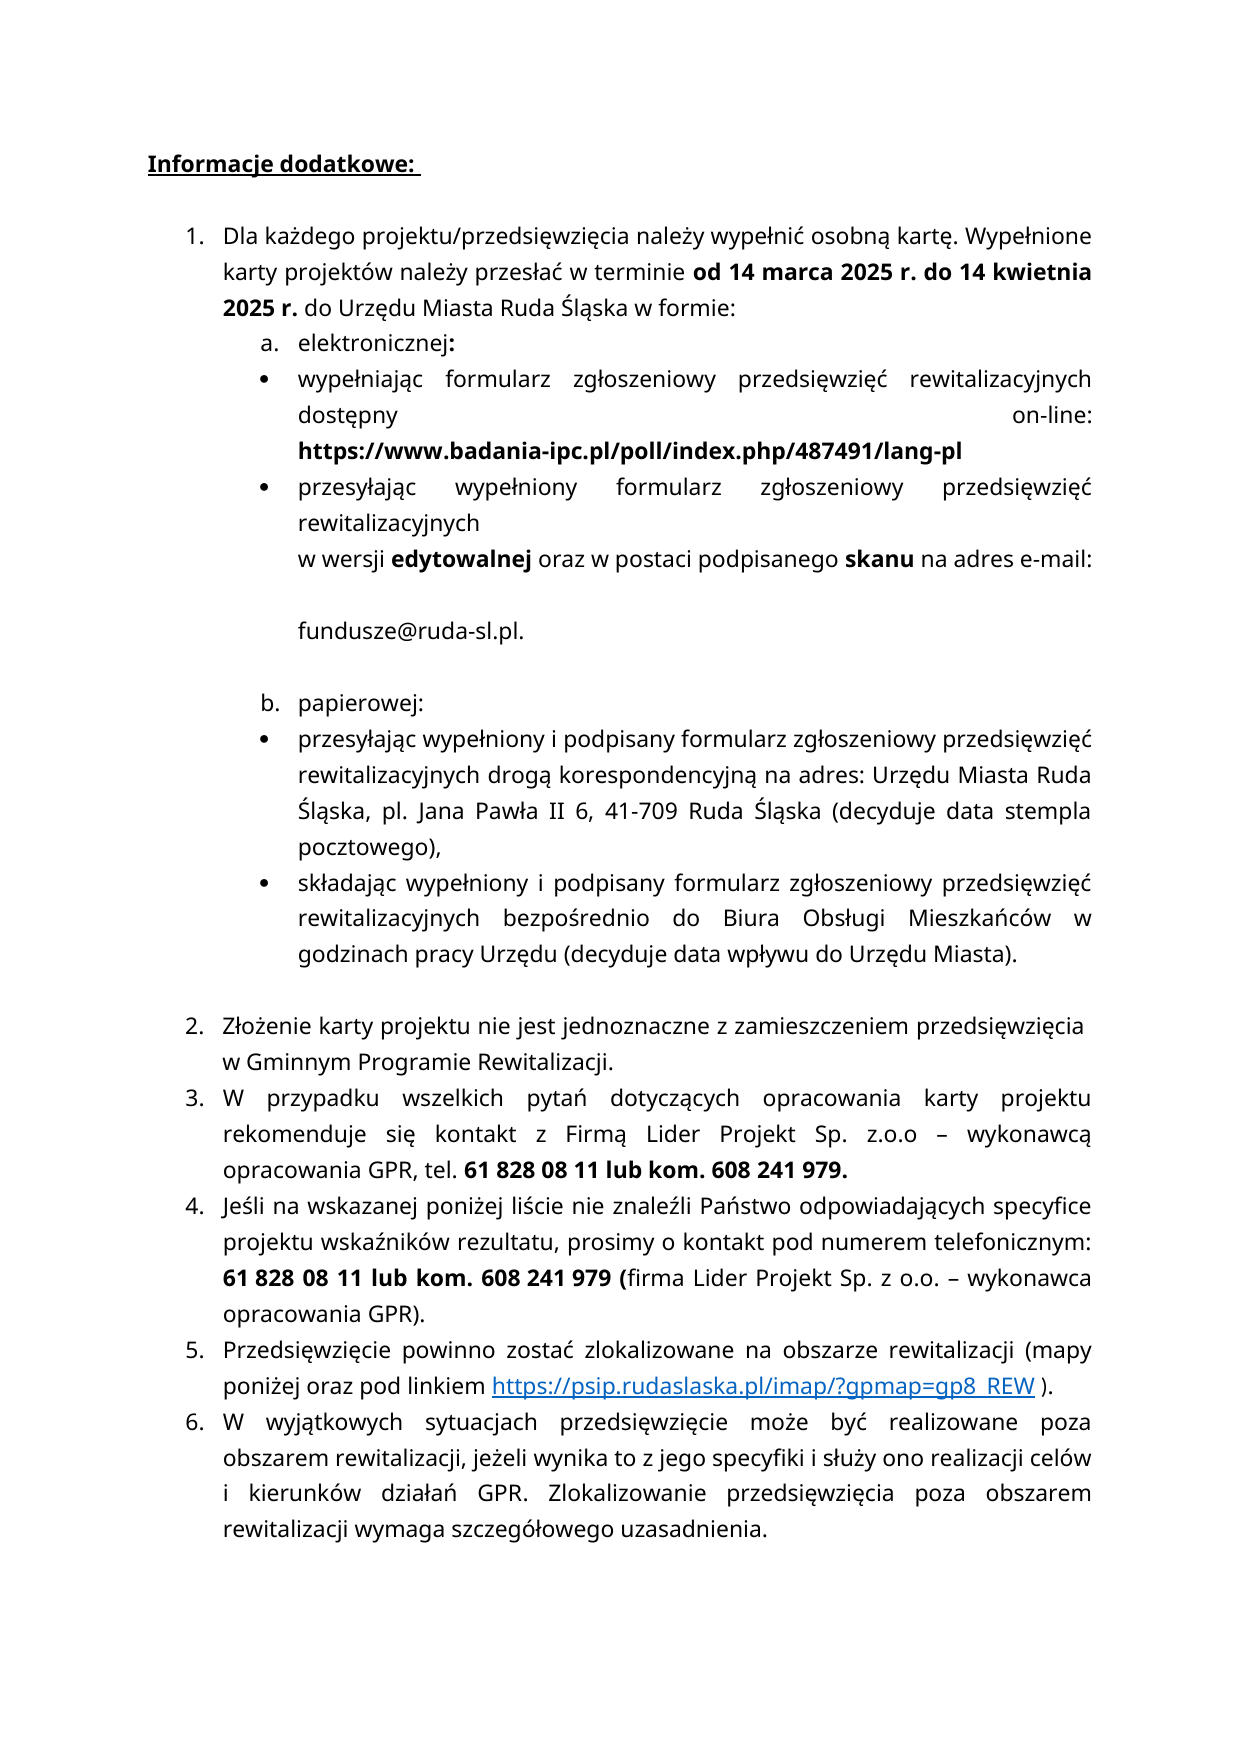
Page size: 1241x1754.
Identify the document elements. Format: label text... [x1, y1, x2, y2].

list Przedsięwzięcie powinno zostać zlokalizowane na obszarze rewitalizacji (mapy poniżej oraz pod linkiem https://psip.rudaslaska.pl/imap/?gpmap=gp8_REW ). [185, 1334, 1092, 1401]
list papierowej: [260, 687, 1092, 718]
list W wyjątkowych sytuacjach przedsięwzięcie może być realizowane poza obszarem rewitalizacji, jeżeli wynika to z jego specyfiki i służy ono realizacji celów i kierunków działań GPR. Zlokalizowanie przedsięwzięcia poza obszarem rewitalizacji wymaga szczegółowego uzasadnienia. [185, 1406, 1092, 1544]
list przesyłając wypełniony i podpisany formularz zgłoszeniowy przedsięwzięć rewitalizacyjnych drogą korespondencyjną na adres: Urzędu Miasta Ruda Śląska, pl. Jana Pawła II 6, 41-709 Ruda Śląska (decyduje data stempla pocztowego), [260, 723, 1092, 862]
list W przypadku wszelkich pytań dotyczących opracowania karty projektu rekomenduje się kontakt z Firmą Lider Projekt Sp. z.o.o – wykonawcą opracowania GPR, tel. 61 828 08 11 lub kom. 608 241 979. [185, 1082, 1092, 1185]
list Jeśli na wskazanej poniżej liście nie znaleźli Państwo odpowiadających specyfice projektu wskaźników rezultatu, prosimy o kontakt pod numerem telefonicznym: 61 828 08 11 lub kom. 608 241 979 (firma Lider Projekt Sp. z o.o. – wykonawca opracowania GPR). [185, 1190, 1092, 1329]
list Złożenie karty projektu nie jest jednoznaczne z zamieszczeniem przedsięwzięcia w Gminnym Programie Rewitalizacji. [185, 1010, 1092, 1077]
list Dla każdego projektu/przedsięwzięcia należy wypełnić osobną kartę. Wypełnione karty projektów należy przesłać w terminie od 14 marca 2025 r. do 14 kwietnia 2025 r. do Urzędu Miasta Ruda Śląska w formie: [185, 219, 1092, 323]
list elektronicznej: [260, 327, 1092, 359]
text Informacje dodatkowe: [148, 148, 1092, 179]
list wypełniając formularz zgłoszeniowy przedsięwzięć rewitalizacyjnych dostępny on-line: https://www.badania-ipc.pl/poll/index.php/487491/lang-pl [260, 363, 1092, 466]
list składając wypełniony i podpisany formularz zgłoszeniowy przedsięwzięć rewitalizacyjnych bezpośrednio do Biura Obsługi Mieszkańców w godzinach pracy Urzędu (decyduje data wpływu do Urzędu Miasta). [260, 866, 1092, 969]
list przesyłając wypełniony formularz zgłoszeniowy przedsięwzięć rewitalizacyjnych w wersji edytowalnej oraz w postaci podpisanego skanu na adres e-mail: fundusze@ruda-sl.pl. [260, 471, 1092, 646]
